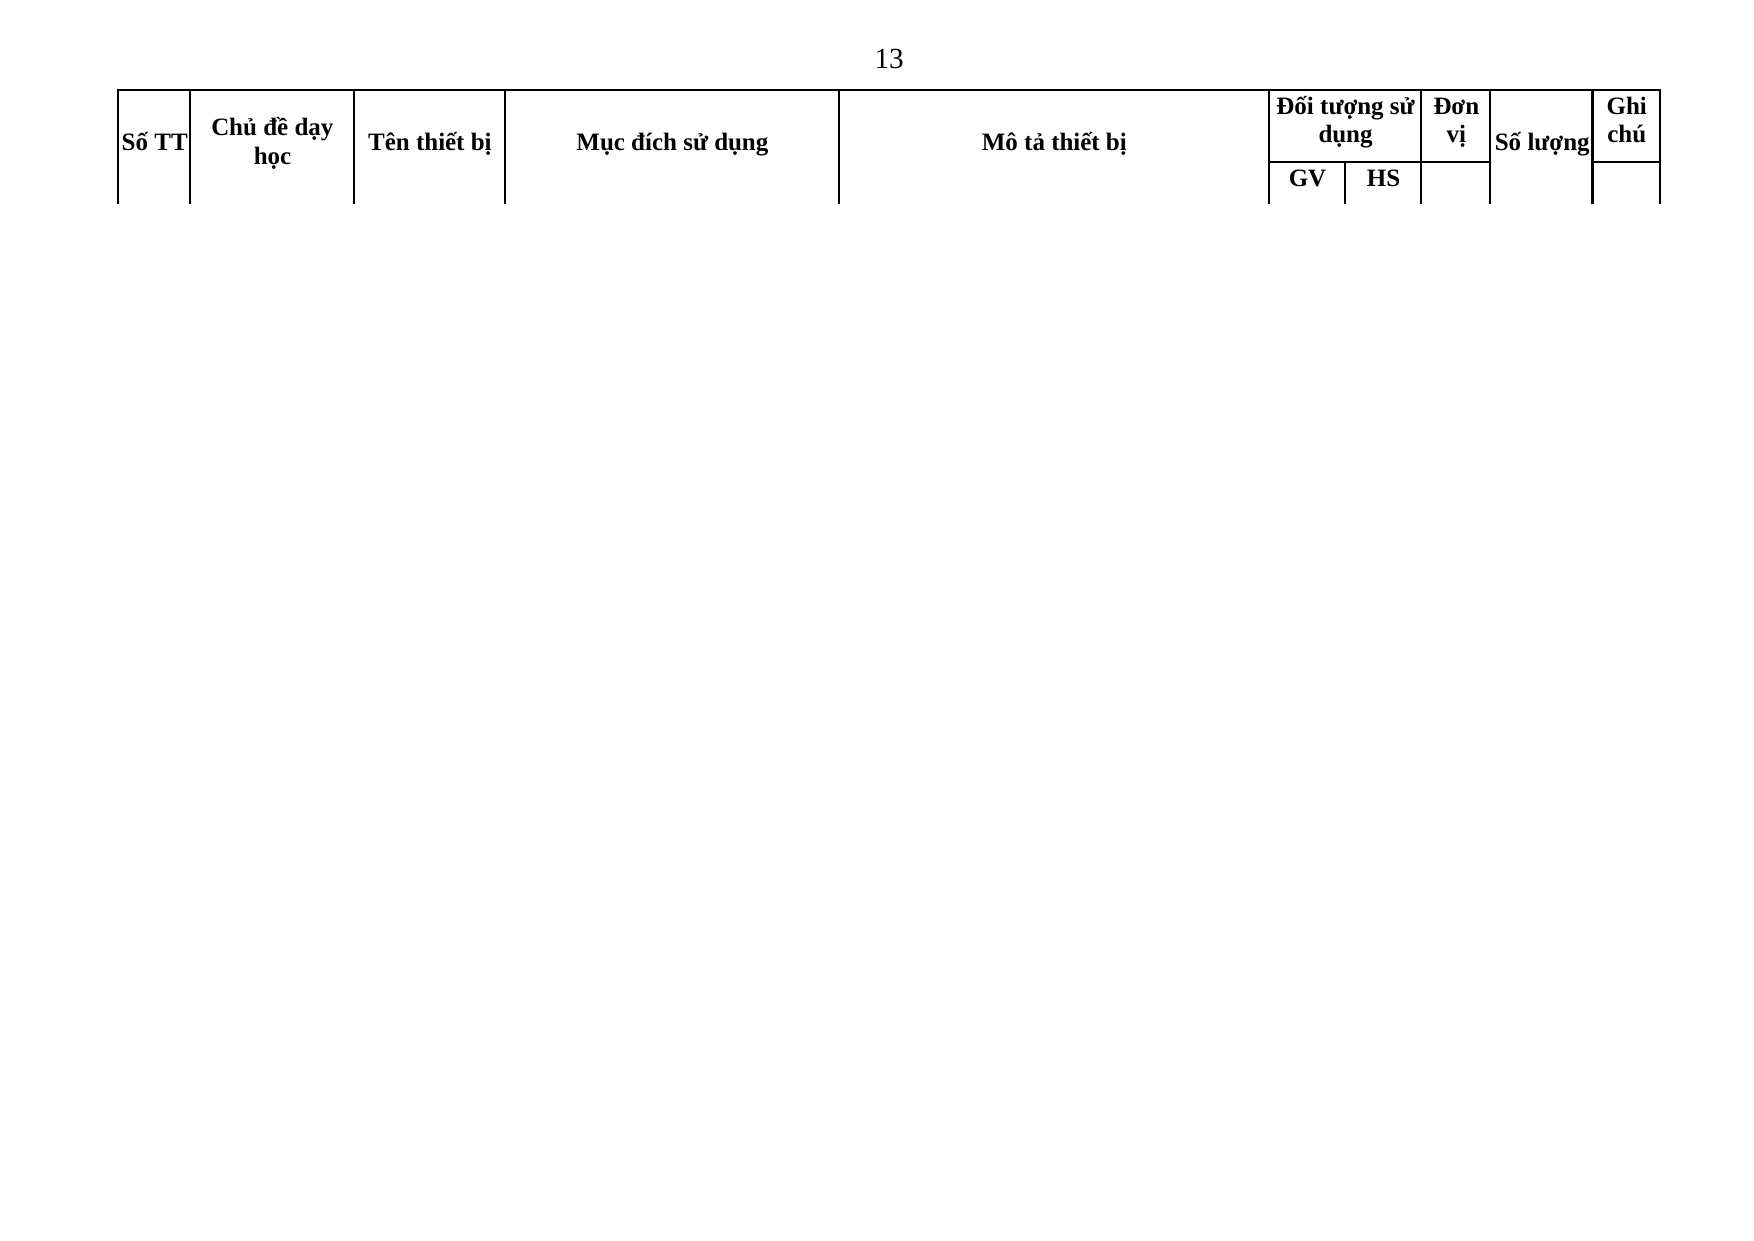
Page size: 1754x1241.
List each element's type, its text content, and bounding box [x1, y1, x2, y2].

table_header Đơn vị [1422, 91, 1489, 161]
table_header Chủ đề dạy học [191, 91, 353, 204]
table_header Đối tượng sử dụng [1270, 91, 1420, 161]
table_header Ghi chú [1594, 91, 1659, 161]
table_header Số lượng [1491, 91, 1591, 204]
table_header Tên thiết bị [355, 91, 504, 204]
table_cell GV [1270, 163, 1344, 204]
table_header Mô tả thiết bị [840, 91, 1268, 204]
table_cell [1594, 163, 1659, 204]
table_header Số TT [119, 91, 189, 204]
table_cell [1422, 163, 1489, 204]
table_cell HS [1346, 163, 1420, 204]
table_header Mục đích sử dụng [506, 91, 838, 204]
